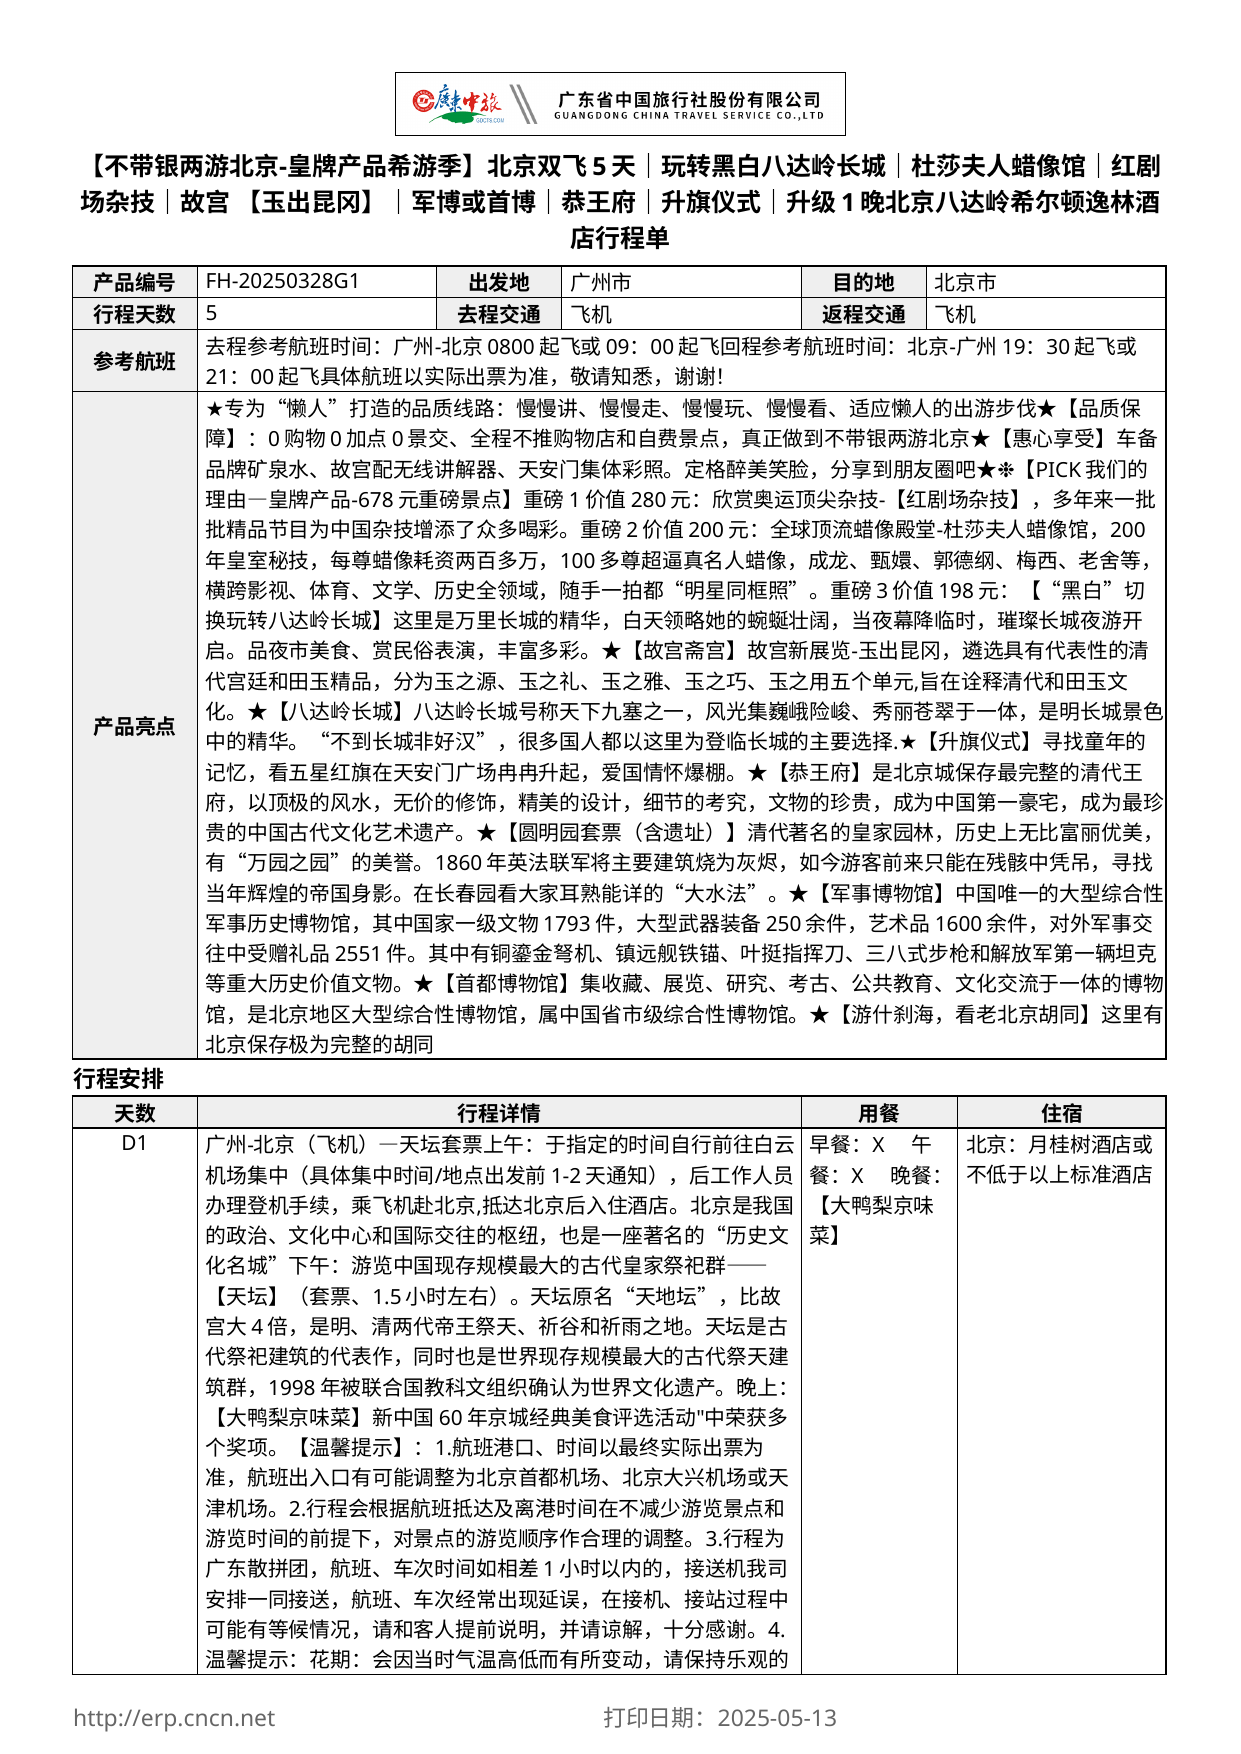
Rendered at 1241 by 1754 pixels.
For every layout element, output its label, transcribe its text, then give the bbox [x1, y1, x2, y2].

table_cell 行程天数 [73, 298, 197, 329]
table_header 用餐 [802, 1097, 957, 1127]
table_cell 飞机 [562, 298, 801, 329]
table_header 北京市 [927, 267, 1165, 297]
table_cell 广州-北京（飞机）—天坛套票 [198, 1129, 801, 1673]
table_header 产品编号 [73, 267, 197, 297]
table_cell ★专为“懒人”打造的品质线路：慢慢讲、慢慢走、慢慢玩、慢慢看、适应懒人的出游步伐 [198, 392, 1165, 1058]
table_header 目的地 [802, 267, 926, 297]
table_cell 去程参考航班时间：广州-北京0800起飞或09：00起飞 [198, 330, 1165, 391]
text 【不带银两游北京-皇牌产品希游季】北京双飞5天｜玩转黑白八达岭长城｜杜莎夫人蜡像馆｜红剧场杂技｜故宫 【玉出昆冈】｜军博或首博｜恭王府｜升旗仪式｜升级1晚北京八达岭希尔顿逸林酒店行程单 [73, 146, 1167, 255]
table_cell D1 [73, 1129, 197, 1673]
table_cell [802, 1129, 957, 1673]
table_header 住宿 [958, 1097, 1165, 1127]
table_header 广州市 [562, 267, 801, 297]
table_header 行程详情 [198, 1097, 801, 1127]
table_cell 飞机 [927, 298, 1165, 329]
table_cell 去程交通 [437, 298, 561, 329]
table_cell 5 [198, 298, 436, 329]
table_cell 北京：月桂树酒店或不低于以上标准酒店 [958, 1129, 1165, 1673]
table_cell 返程交通 [802, 298, 926, 329]
picture [396, 73, 845, 135]
table_cell 产品亮点 [73, 392, 197, 1058]
table_header FH-20250328G1 [198, 267, 436, 297]
text 行程安排 [73, 1061, 1167, 1094]
table_cell 参考航班 [73, 330, 197, 391]
table_header 出发地 [437, 267, 561, 297]
table_header 天数 [73, 1097, 197, 1127]
